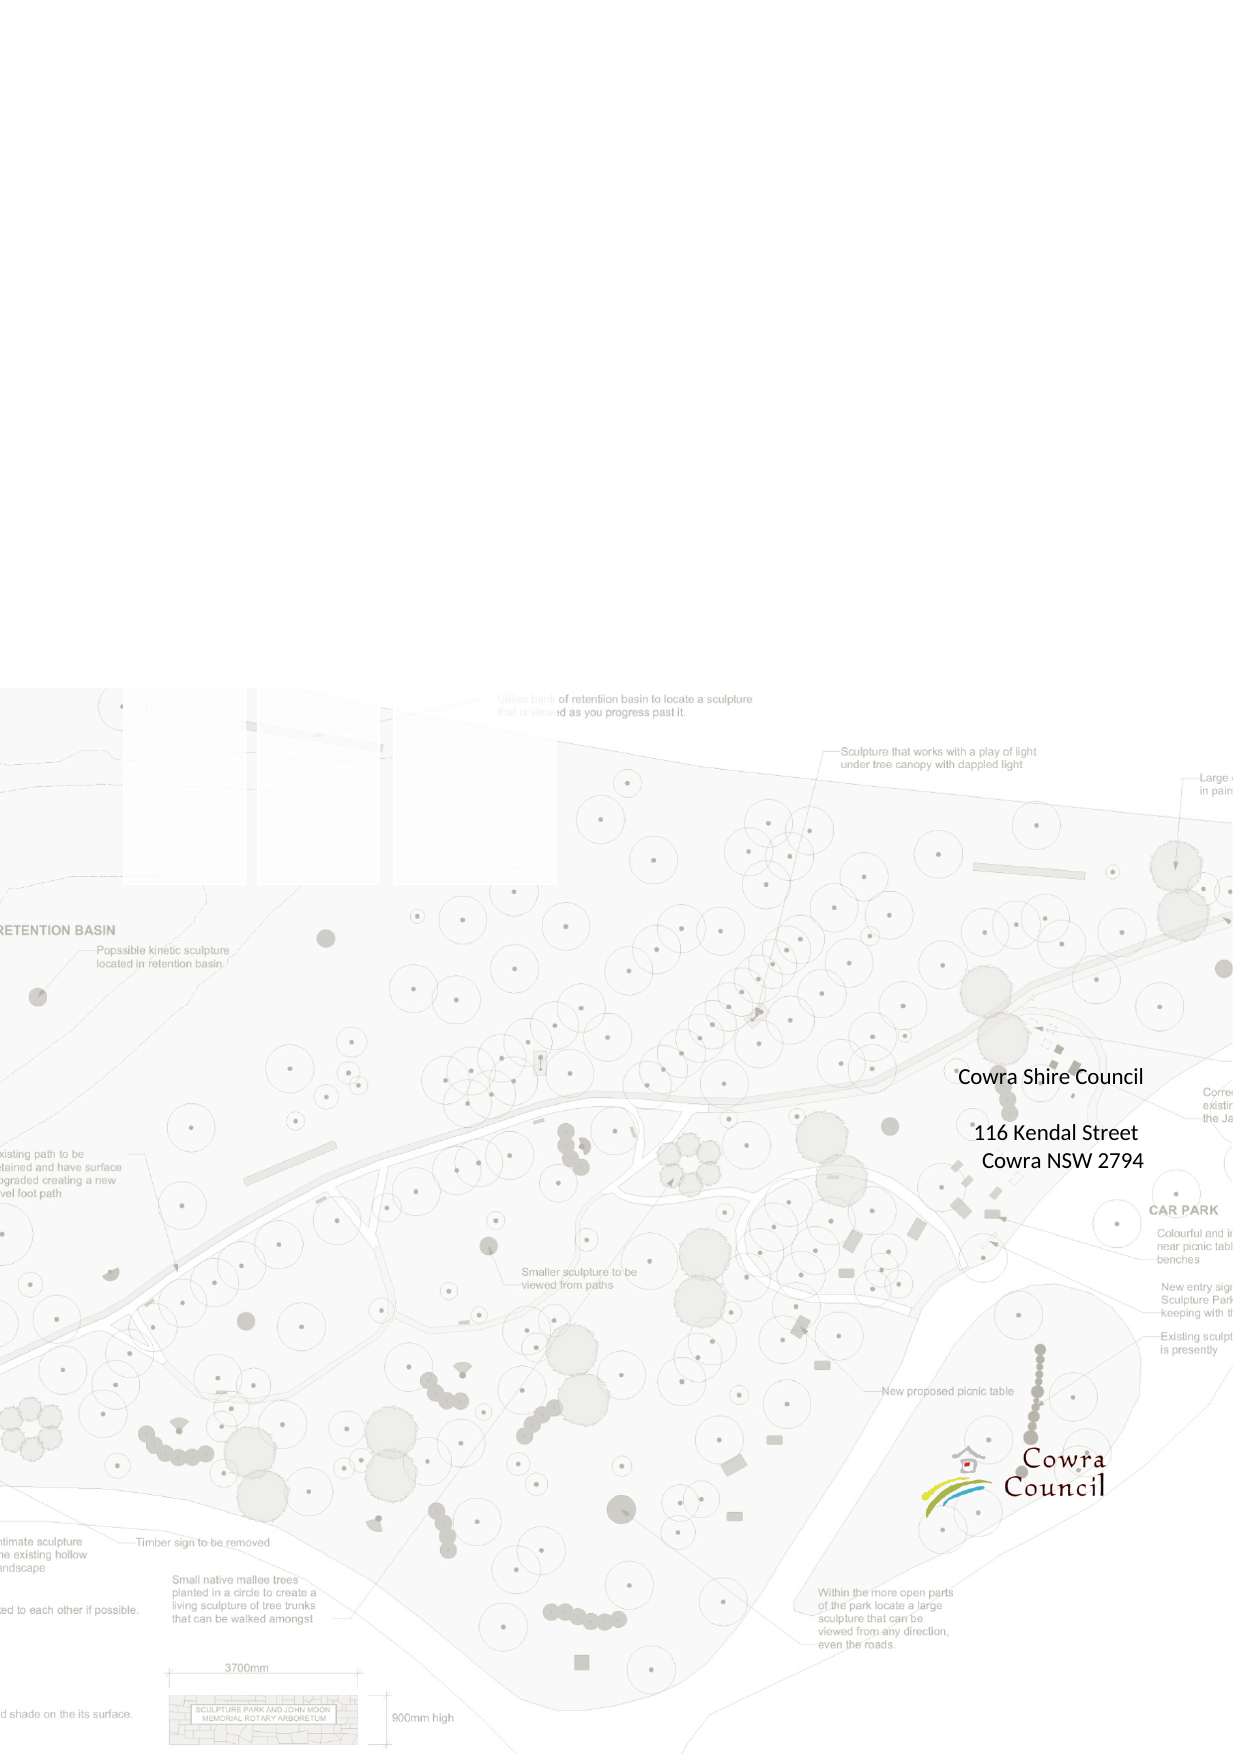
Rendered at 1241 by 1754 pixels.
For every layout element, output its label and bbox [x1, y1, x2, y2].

picture [898, 1426, 1129, 1537]
